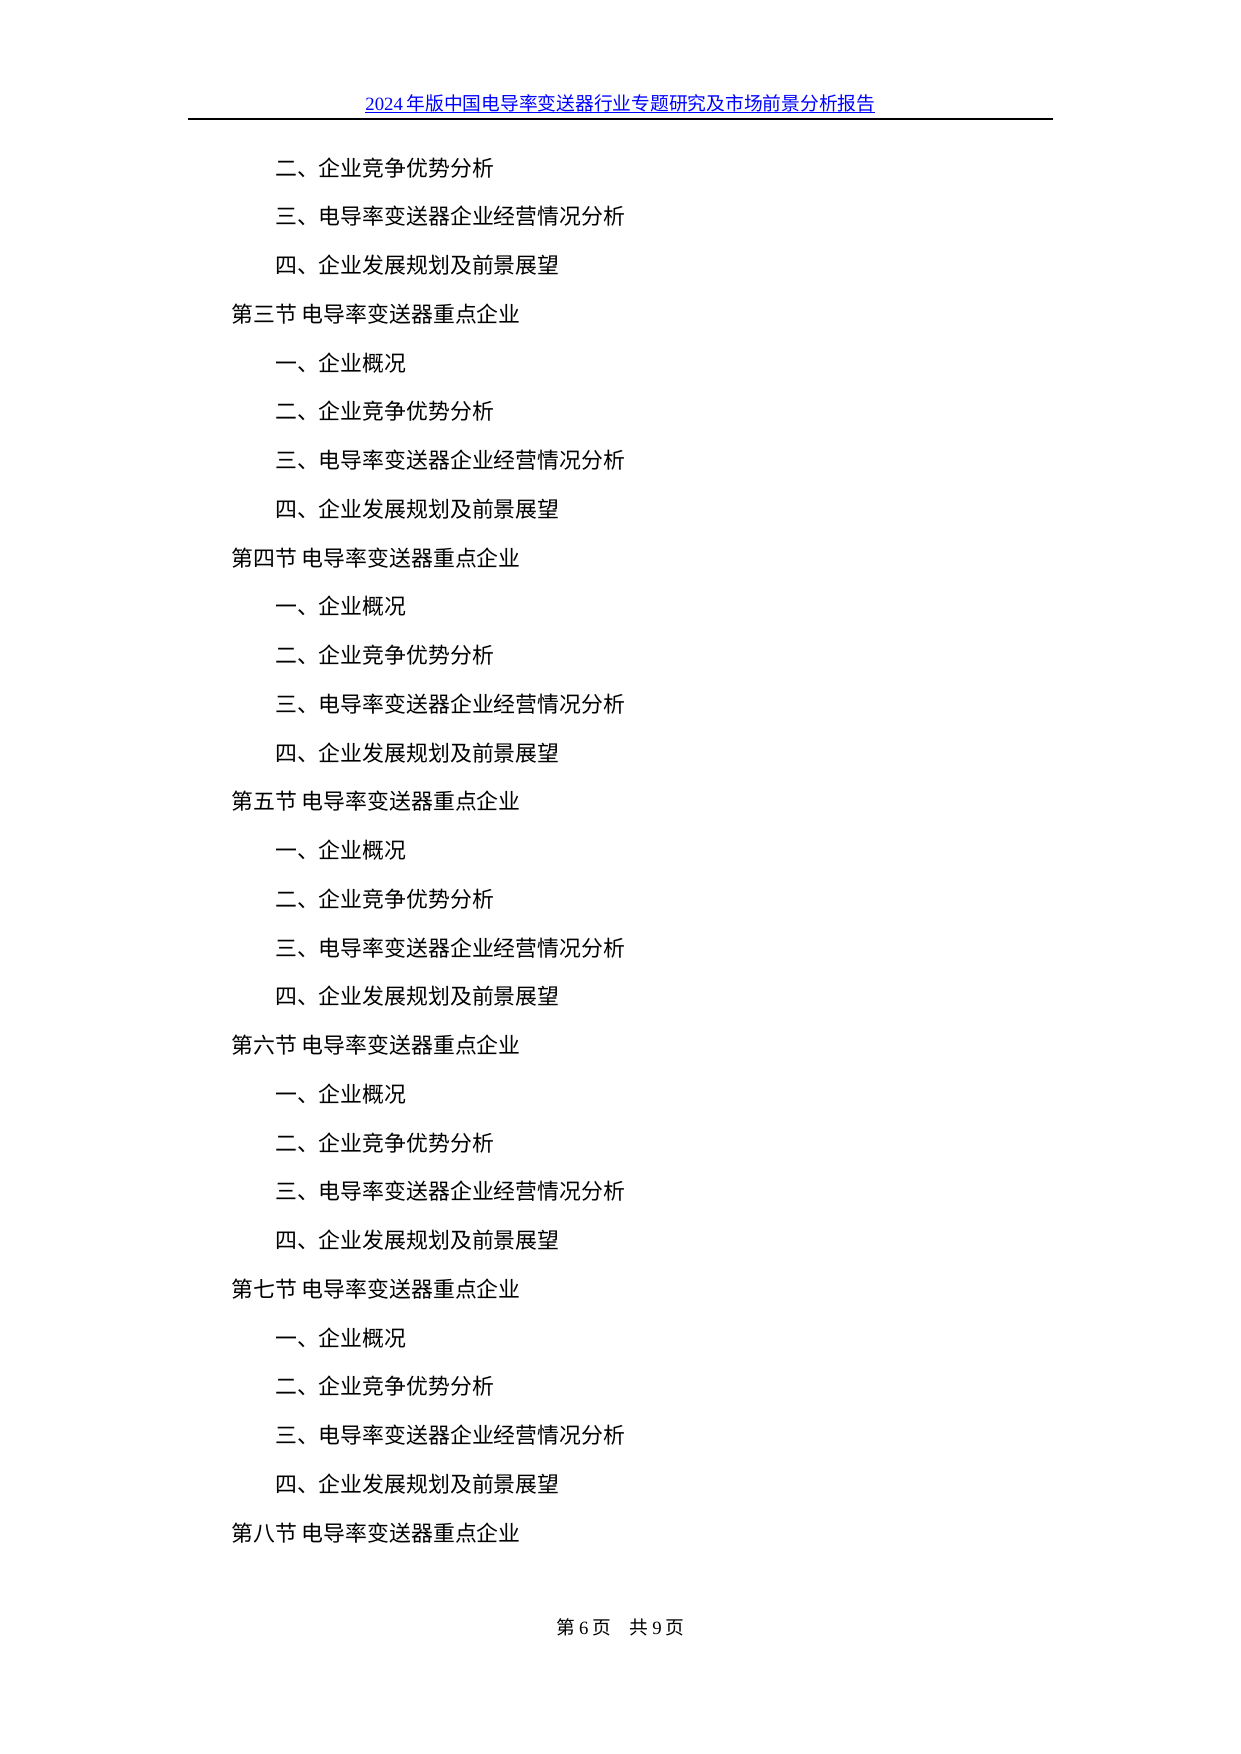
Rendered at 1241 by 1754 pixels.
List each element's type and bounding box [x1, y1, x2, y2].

text [187, 150, 1053, 1548]
